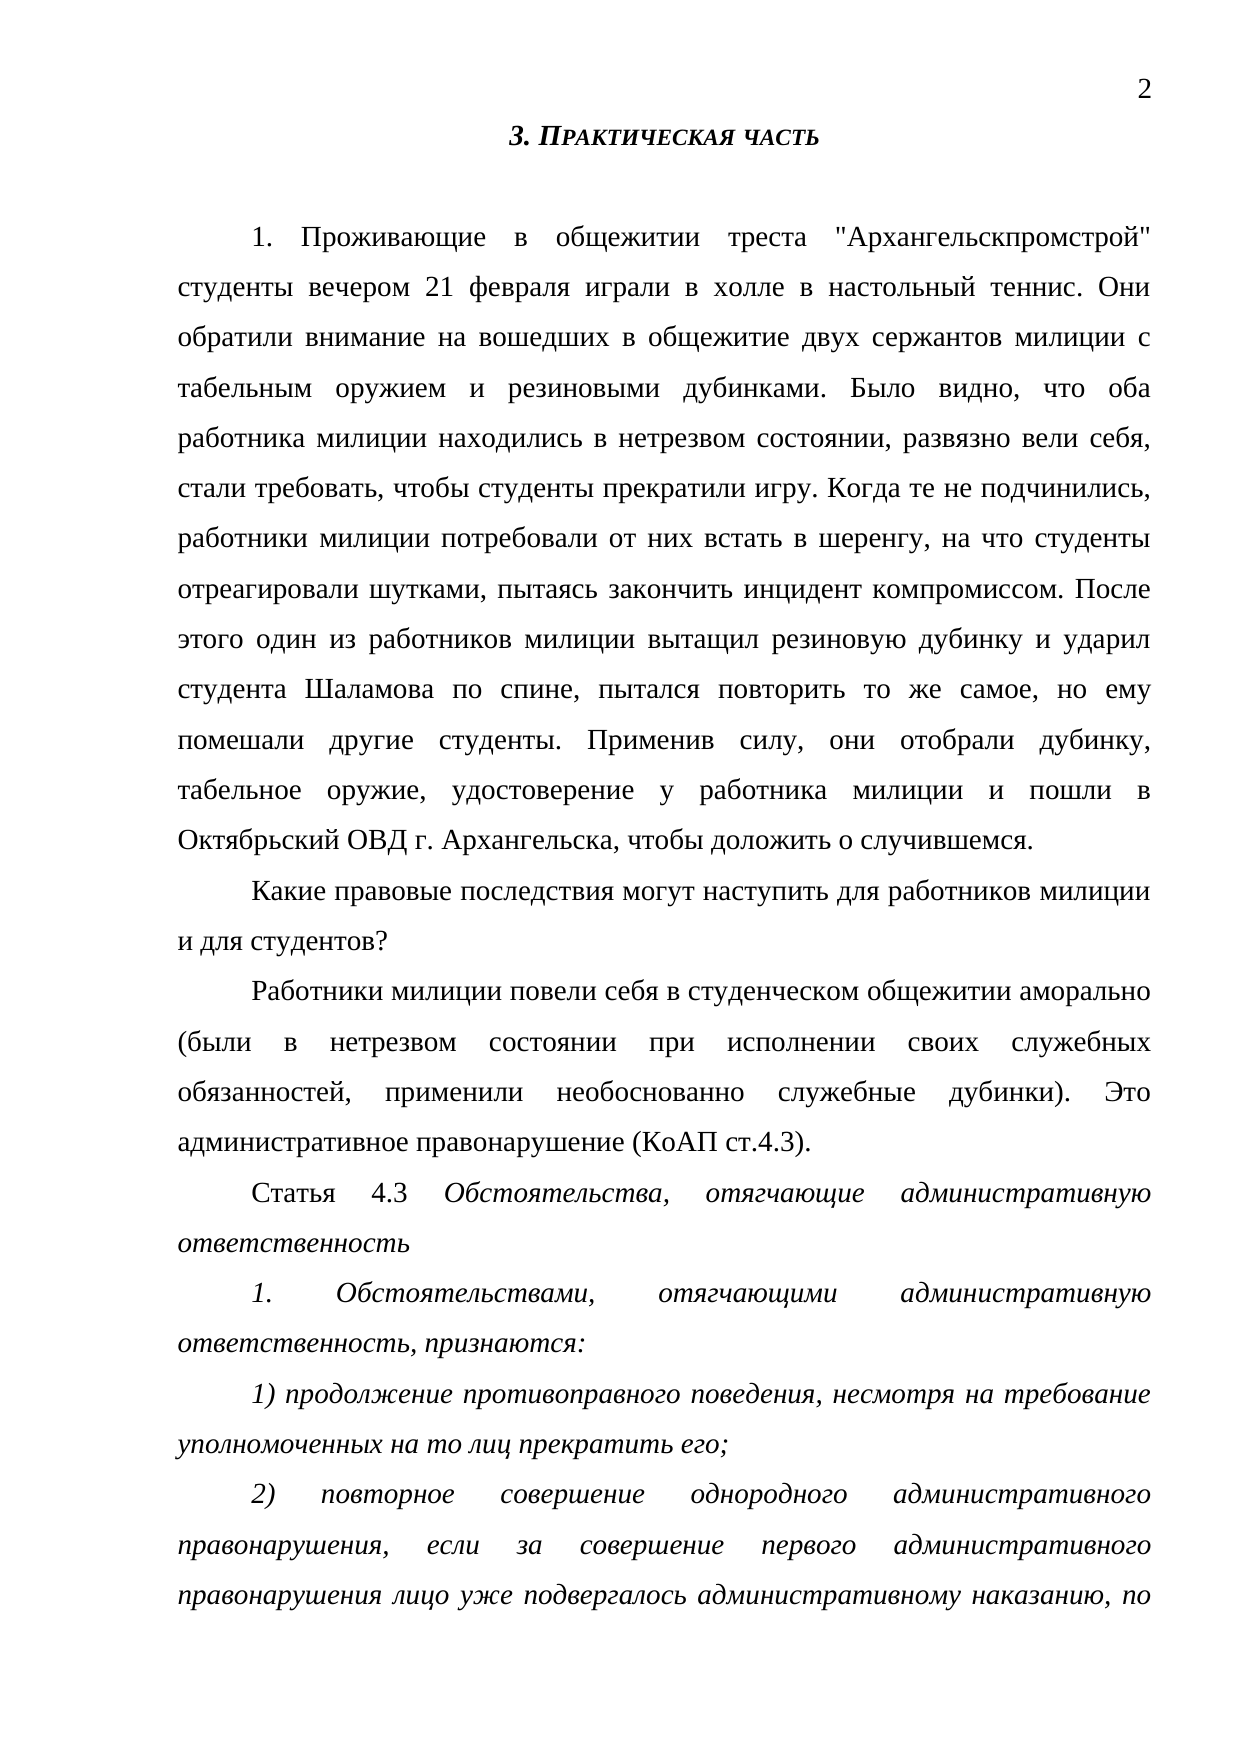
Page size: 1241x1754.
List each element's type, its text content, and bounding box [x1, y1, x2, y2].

text Статья 4.3 Обстоятельства, отягчающие административную ответственность [177, 1175, 1152, 1258]
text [177, 1477, 1152, 1611]
text 1) продолжение противоправного поведения, несмотря на требование уполномоченных на то лиц прекратить его; [177, 1376, 1152, 1460]
text Какие правовые последствия могут наступить для работников милиции и для студентов? [177, 873, 1152, 957]
text 1. Проживающие в общежитии треста "Архангельскпромстрой" студенты вечером 21 февраля играли в холле в настольный теннис. Они обратили внимание на вошедших в общежитие двух сержантов милиции с табельным оружием и резиновыми дубинками. Было видно, что оба работника милиции находились в нетрезвом состоянии, развязно вели себя, стали требовать, чтобы студенты прекратили игру. Когда те не подчинились, работники милиции потребовали от них встать в шеренгу, на что студенты отреагировали шутками, пытаясь закончить инцидент компромиссом. После этого один из работников милиции вытащил резиновую дубинку и ударил студента Шаламова по спине, пытался повторить то же самое, но ему помешали другие студенты. Применив силу, они отобрали дубинку, табельное оружие, удостоверение у работника милиции и пошли в Октябрьский ОВД г. Архангельска, чтобы доложить о случившемся. [177, 219, 1152, 856]
text Работники милиции повели себя в студенческом общежитии аморально (были в нетрезвом состоянии при исполнении своих служебных обязанностей, применили необоснованно служебные дубинки). Это административное правонарушение (КоАП ст.4.3). [177, 973, 1152, 1158]
text 1. Обстоятельствами, отягчающими административную ответственность, признаются: [177, 1275, 1152, 1359]
subtitle 3. Практическая часть [177, 118, 1152, 152]
